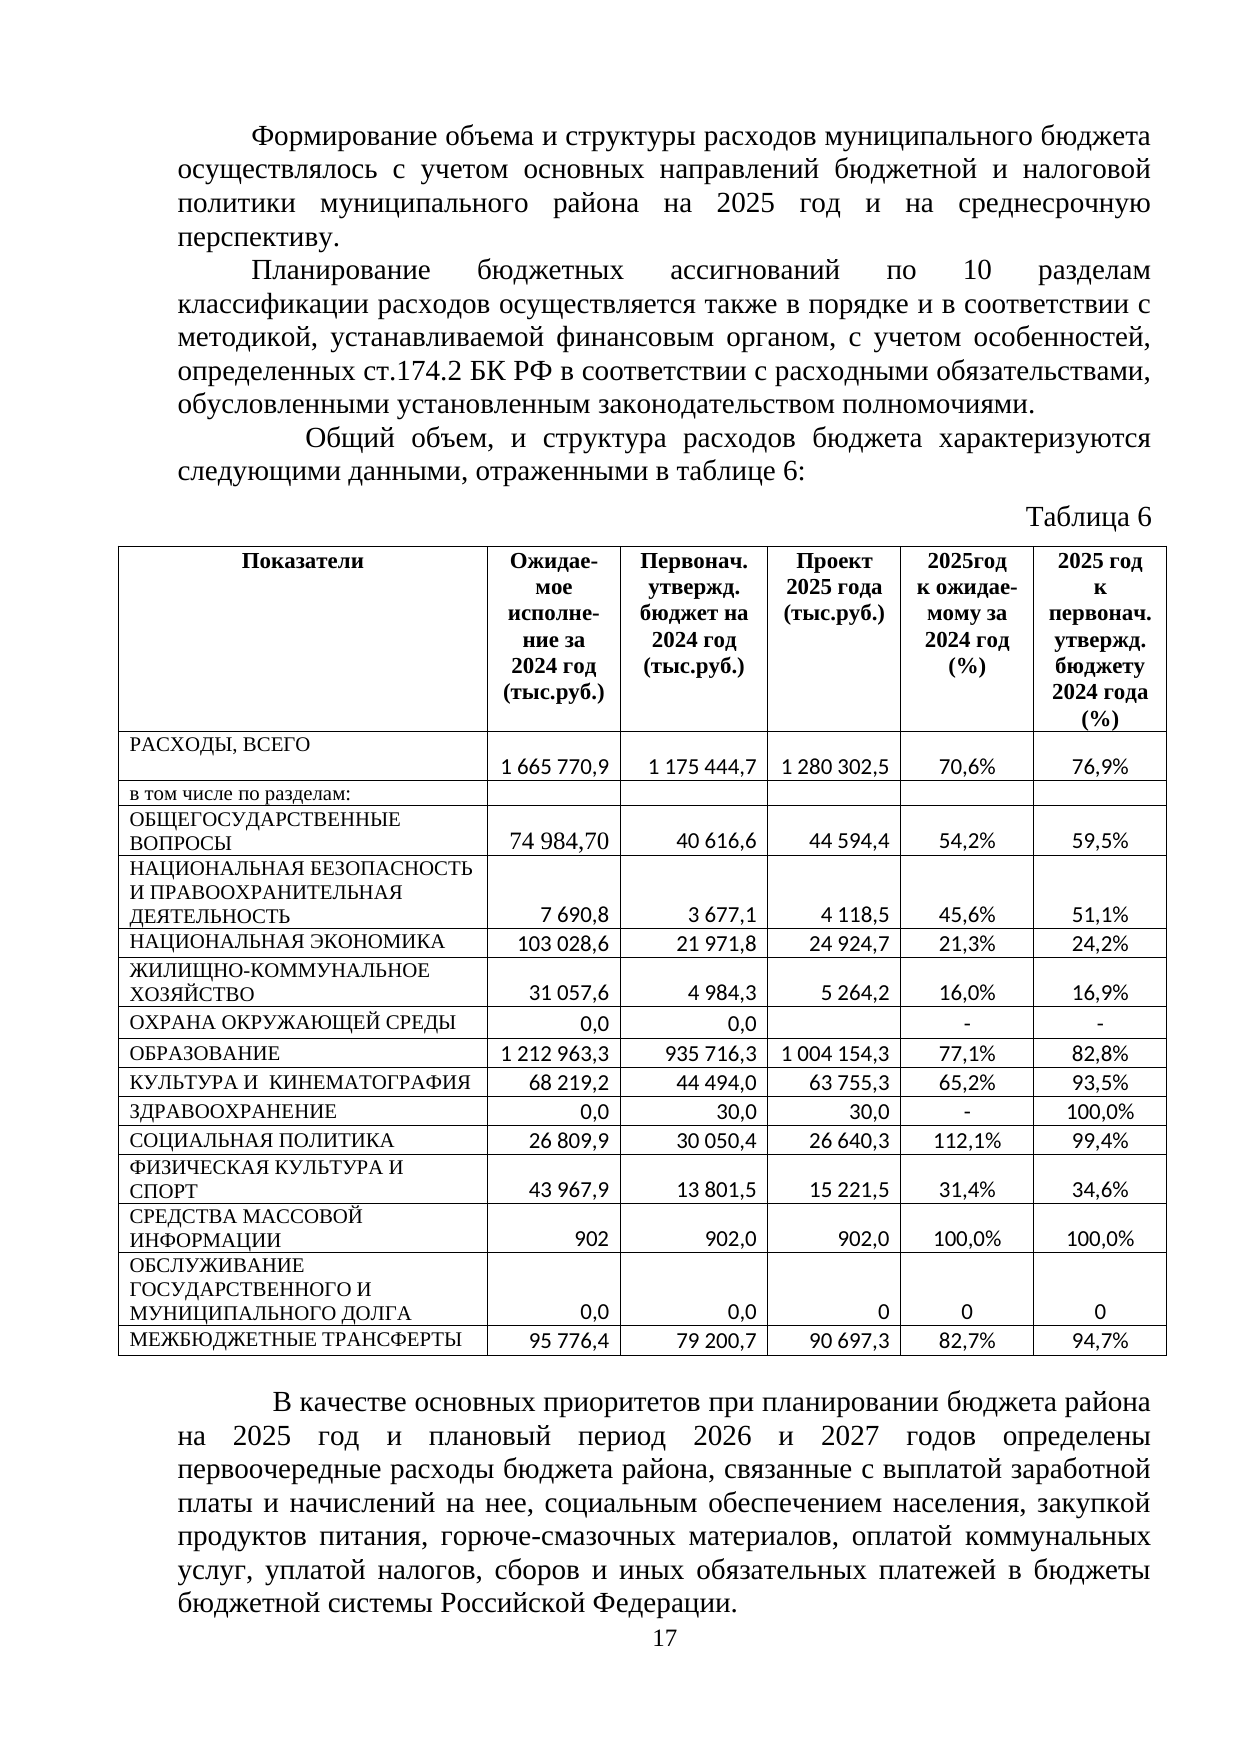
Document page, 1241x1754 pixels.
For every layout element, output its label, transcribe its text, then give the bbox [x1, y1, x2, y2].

table_cell ФИЗИЧЕСКАЯ КУЛЬТУРА И СПОРТ [119, 1155, 487, 1203]
table_cell ОБСЛУЖИВАНИЕ ГОСУДАРСТВЕННОГО И МУНИЦИПАЛЬНОГО ДОЛГА [119, 1253, 487, 1325]
table_cell в том числе по разделам: [119, 781, 487, 805]
table_cell 100,0% [901, 1204, 1033, 1252]
table_cell 21 971,8 [621, 929, 767, 957]
table_cell [901, 781, 1033, 805]
table_cell [488, 781, 620, 805]
table_cell ОХРАНА ОКРУЖАЮЩЕЙ СРЕДЫ [119, 1007, 487, 1038]
table_cell 82,7% [901, 1326, 1033, 1354]
table_cell 40 616,6 [621, 806, 767, 854]
table_cell 68 219,2 [488, 1068, 620, 1096]
table_cell 100,0% [1034, 1097, 1166, 1125]
table_cell [768, 781, 900, 805]
table_cell 1 280 302,5 [768, 732, 900, 780]
table_cell РАСХОДЫ, ВСЕГО [119, 732, 487, 780]
table_cell 103 028,6 [488, 929, 620, 957]
table_cell 0 [901, 1253, 1033, 1325]
table_cell 26 640,3 [768, 1126, 900, 1154]
table_cell 935 716,3 [621, 1039, 767, 1067]
table_cell ЗДРАВООХРАНЕНИЕ [119, 1097, 487, 1125]
table_cell 51,1% [1034, 856, 1166, 928]
text В качестве основных приоритетов при планировании бюджета района на 2025 год и плановый период 2026 и 2027 годов определены первоочередные расходы бюджета района, связанные с выплатой заработной платы и начислений на нее, социальным обеспечением населения, закупкой продуктов питания, горюче-смазочных материалов, оплатой коммунальных услуг, уплатой налогов, сборов и иных обязательных платежей в бюджеты бюджетной системы Российской Федерации. [177, 1384, 1152, 1619]
table_cell 30 050,4 [621, 1126, 767, 1154]
table_cell 79 200,7 [621, 1326, 767, 1354]
table_cell 0,0 [621, 1007, 767, 1038]
table_cell 59,5% [1034, 806, 1166, 854]
table_cell 90 697,3 [768, 1326, 900, 1354]
table_cell 1 665 770,9 [488, 732, 620, 780]
table_header 2025 год к первонач. утвержд. бюджету 2024 года (%) [1034, 547, 1166, 731]
table_cell 54,2% [901, 806, 1033, 854]
table_cell 94,7% [1034, 1326, 1166, 1354]
table_cell 7 690,8 [488, 856, 620, 928]
table_cell 0 [1034, 1253, 1166, 1325]
table_cell 95 776,4 [488, 1326, 620, 1354]
table_cell 0 [768, 1253, 900, 1325]
table_cell 30,0 [621, 1097, 767, 1125]
table_cell [768, 1007, 900, 1038]
table_cell [621, 781, 767, 805]
text Общий объем, и структура расходов бюджета характеризуются следующими данными, отраженными в таблице 6: [177, 420, 1152, 487]
table_cell 21,3% [901, 929, 1033, 957]
table_header Показатели [119, 547, 487, 731]
table_cell ОБРАЗОВАНИЕ [119, 1039, 487, 1067]
table_cell 93,5% [1034, 1068, 1166, 1096]
table_cell МЕЖБЮДЖЕТНЫЕ ТРАНСФЕРТЫ [119, 1326, 487, 1354]
table_cell 82,8% [1034, 1039, 1166, 1067]
table_cell 902 [488, 1204, 620, 1252]
table_cell ЖИЛИЩНО-КОММУНАЛЬНОЕ ХОЗЯЙСТВО [119, 958, 487, 1006]
table_cell 902,0 [621, 1204, 767, 1252]
table_cell 1 004 154,3 [768, 1039, 900, 1067]
table_cell 74 984,70 [488, 806, 620, 854]
table_header Проект 2025 года (тыс.руб.) [768, 547, 900, 731]
table_cell 34,6% [1034, 1155, 1166, 1203]
table_cell 24,2% [1034, 929, 1166, 957]
table_cell [1034, 781, 1166, 805]
table_cell 902,0 [768, 1204, 900, 1252]
table_cell НАЦИОНАЛЬНАЯ ЭКОНОМИКА [119, 929, 487, 957]
table_cell 43 967,9 [488, 1155, 620, 1203]
table_cell - [1034, 1007, 1166, 1038]
text Формирование объема и структуры расходов муниципального бюджета осуществлялось с учетом основных направлений бюджетной и налоговой политики муниципального района на 2025 год и на среднесрочную перспективу. [177, 118, 1152, 252]
table_cell 0,0 [621, 1253, 767, 1325]
table_cell 65,2% [901, 1068, 1033, 1096]
text Планирование бюджетных ассигнований по 10 разделам классификации расходов осуществляется также в порядке и в соответствии с методикой, устанавливаемой финансовым органом, с учетом особенностей, определенных ст.174.2 БК РФ в соответствии с расходными обязательствами, обусловленными установленным законодательством полномочиями. [177, 252, 1152, 420]
table_cell - [901, 1007, 1033, 1038]
text Таблица 6 [207, 499, 1152, 533]
table_cell 0,0 [488, 1097, 620, 1125]
table_cell 13 801,5 [621, 1155, 767, 1203]
table_cell 24 924,7 [768, 929, 900, 957]
table_cell 100,0% [1034, 1204, 1166, 1252]
table_cell 76,9% [1034, 732, 1166, 780]
table_cell 44 494,0 [621, 1068, 767, 1096]
table_header 2025год к ожидае-мому за 2024 год (%) [901, 547, 1033, 731]
table_cell 4 984,3 [621, 958, 767, 1006]
table_cell - [901, 1097, 1033, 1125]
table_header Первонач. утвержд. бюджет на 2024 год (тыс.руб.) [621, 547, 767, 731]
table_cell 5 264,2 [768, 958, 900, 1006]
table_cell 31 057,6 [488, 958, 620, 1006]
table_cell СОЦИАЛЬНАЯ ПОЛИТИКА [119, 1126, 487, 1154]
table_cell 1 212 963,3 [488, 1039, 620, 1067]
table_cell 16,0% [901, 958, 1033, 1006]
table_cell 4 118,5 [768, 856, 900, 928]
table_cell 26 809,9 [488, 1126, 620, 1154]
table_cell ОБЩЕГОСУДАРСТВЕННЫЕ ВОПРОСЫ [119, 806, 487, 854]
table_cell 77,1% [901, 1039, 1033, 1067]
table_header Ожидае-мое исполне-ние за 2024 год (тыс.руб.) [488, 547, 620, 731]
table_cell 99,4% [1034, 1126, 1166, 1154]
table_cell 0,0 [488, 1007, 620, 1038]
table_cell 30,0 [768, 1097, 900, 1125]
table_cell 45,6% [901, 856, 1033, 928]
table_cell 44 594,4 [768, 806, 900, 854]
table_cell НАЦИОНАЛЬНАЯ БЕЗОПАСНОСТЬ И ПРАВООХРАНИТЕЛЬНАЯ ДЕЯТЕЛЬНОСТЬ [119, 856, 487, 928]
table_cell 1 175 444,7 [621, 732, 767, 780]
table_cell 3 677,1 [621, 856, 767, 928]
table_cell КУЛЬТУРА И КИНЕМАТОГРАФИЯ [119, 1068, 487, 1096]
table_cell СРЕДСТВА МАССОВОЙ ИНФОРМАЦИИ [119, 1204, 487, 1252]
table_cell 63 755,3 [768, 1068, 900, 1096]
table_cell 0,0 [488, 1253, 620, 1325]
table_cell 112,1% [901, 1126, 1033, 1154]
table_cell 15 221,5 [768, 1155, 900, 1203]
table_cell 16,9% [1034, 958, 1166, 1006]
table_cell 70,6% [901, 732, 1033, 780]
table_cell 31,4% [901, 1155, 1033, 1203]
